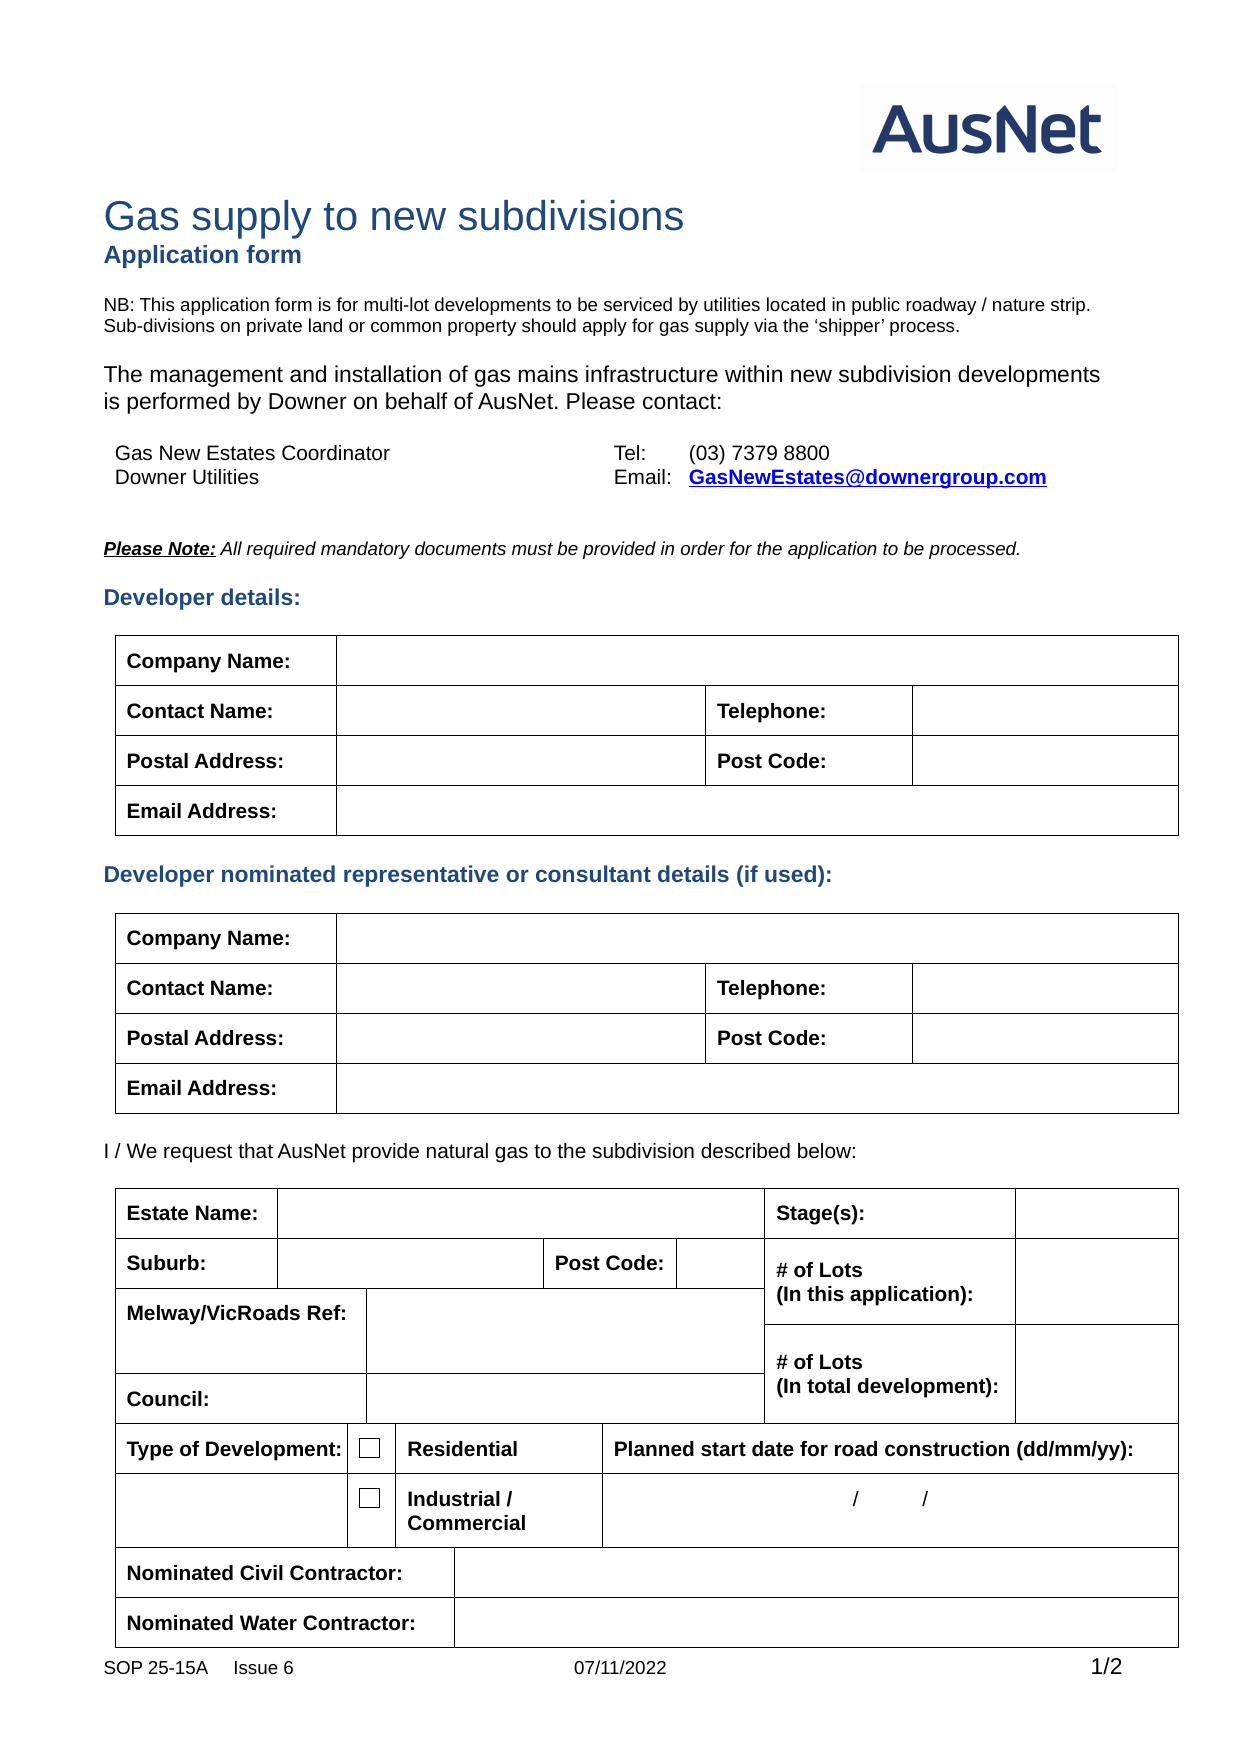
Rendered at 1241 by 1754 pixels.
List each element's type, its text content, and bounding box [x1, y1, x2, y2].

table_header Stage(s): [765, 1189, 1015, 1238]
table_cell Email Address: [116, 1064, 336, 1113]
table_cell [367, 1289, 764, 1373]
text The management and installation of gas mains infrastructure within new subdivision developments is performed by Downer on behalf of AusNet. Please contact: [103, 361, 1112, 414]
table_cell Planned start date for road construction (dd/mm/yy): [603, 1424, 1178, 1473]
table_cell # of Lots (In this application): [765, 1239, 1015, 1324]
table_header [278, 1189, 764, 1238]
picture [860, 84, 1117, 172]
table_cell [455, 1548, 1178, 1597]
table_header [1016, 1189, 1178, 1238]
table_cell Council: [116, 1374, 366, 1423]
table_cell [1016, 1239, 1178, 1324]
table_cell [913, 964, 1178, 1013]
table_cell Suburb: [116, 1239, 277, 1288]
table_cell [337, 1064, 1178, 1113]
table_cell Postal Address: [116, 1014, 336, 1063]
text Developer details: [103, 584, 1112, 610]
table_cell [367, 1374, 764, 1423]
table_header Estate Name: [116, 1189, 277, 1238]
table_cell [337, 964, 705, 1013]
table_cell Residential [396, 1424, 602, 1473]
table_cell [337, 736, 705, 785]
table_cell Contact Name: [116, 964, 336, 1013]
table_cell [677, 1239, 764, 1288]
table_header Gas New Estates Coordinator Downer Utilities [103, 441, 602, 512]
table_cell [337, 686, 705, 735]
table_cell [116, 1474, 347, 1547]
text Please Note: All required mandatory documents must be provided in order for the application to be processed. [103, 537, 1112, 559]
table_cell Post Code: [544, 1239, 676, 1288]
table_cell Postal Address: [116, 736, 336, 785]
table_header Tel: (03) 7379 8800 Email: GasNewEstates@downergroup.com [603, 441, 1112, 512]
table_cell Type of Development: [116, 1424, 347, 1473]
table_cell [455, 1598, 1178, 1647]
table_cell [1016, 1325, 1178, 1423]
table_cell Telephone: [706, 686, 912, 735]
table_header Company Name: [116, 636, 336, 685]
table_cell [337, 786, 1178, 835]
table_cell Nominated Water Contractor: [116, 1598, 454, 1647]
table_cell [913, 686, 1178, 735]
table_cell Telephone: [706, 964, 912, 1013]
table_cell Email Address: [116, 786, 336, 835]
table_cell [913, 1014, 1178, 1063]
table_cell [348, 1474, 395, 1547]
table_cell Melway/VicRoads Ref: [116, 1289, 366, 1373]
table_cell Post Code: [706, 1014, 912, 1063]
text Developer nominated representative or consultant details (if used): [103, 861, 1112, 888]
table_cell [278, 1239, 543, 1288]
table_cell # of Lots (In total development): [765, 1325, 1015, 1423]
table_header [337, 914, 1178, 963]
table_cell [348, 1424, 395, 1473]
table_cell Industrial / Commercial [396, 1474, 602, 1547]
table_cell [337, 1014, 705, 1063]
table_cell Nominated Civil Contractor: [116, 1548, 454, 1597]
text I / We request that AusNet provide natural gas to the subdivision described below: [103, 1139, 1112, 1163]
table_cell [913, 736, 1178, 785]
table_cell Post Code: [706, 736, 912, 785]
table_header Company Name: [116, 914, 336, 963]
table_cell / / [603, 1474, 1178, 1547]
table_header [337, 636, 1178, 685]
table_cell Contact Name: [116, 686, 336, 735]
